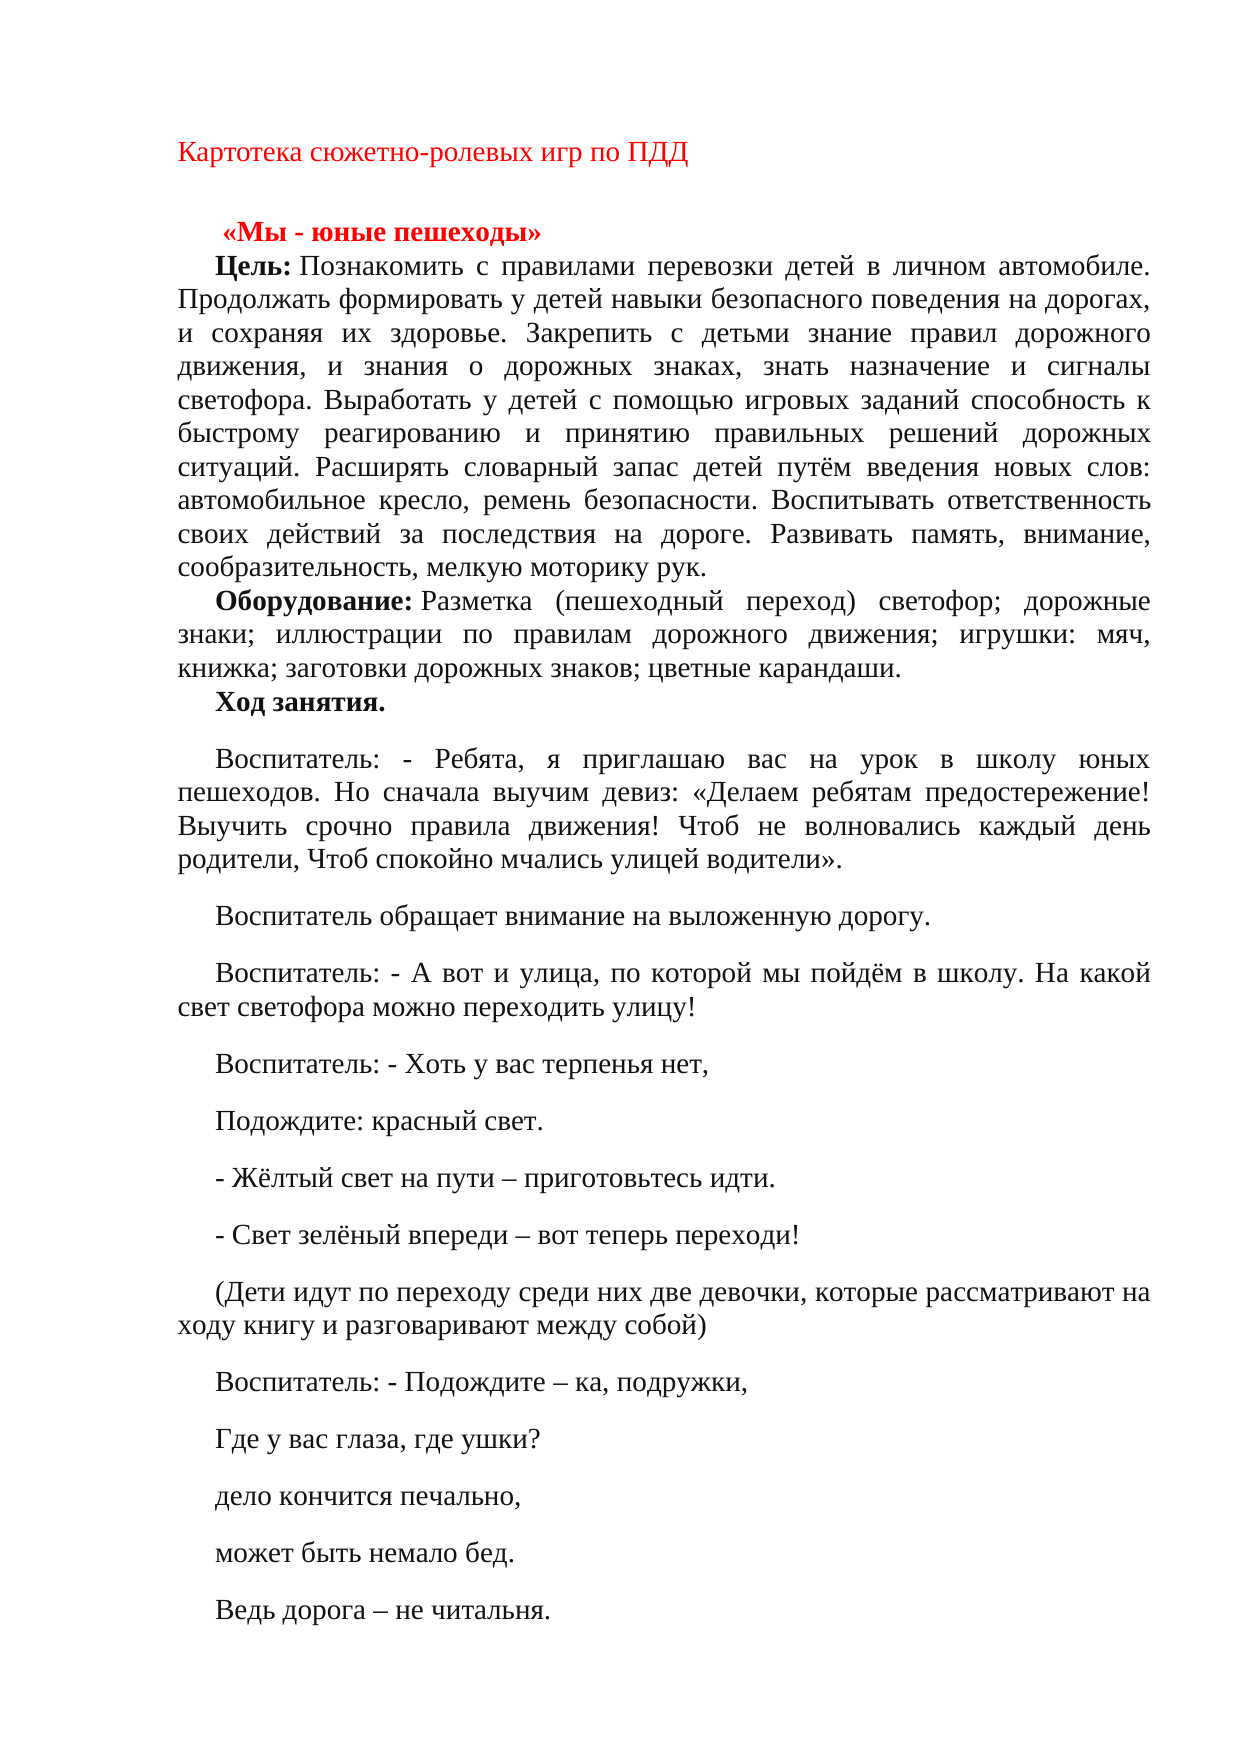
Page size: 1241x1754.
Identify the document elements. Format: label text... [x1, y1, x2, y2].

text Где у вас глаза, где ушки? [177, 1421, 1152, 1455]
text Воспитатель: - Хоть у вас терпенья нет, [177, 1046, 1152, 1079]
text Картотека сюжетно-ролевых игр по ПДД [177, 134, 1152, 167]
text - Жёлтый свет на пути – приготовьтесь идти. [177, 1160, 1152, 1193]
text Воспитатель: - Ребята, я приглашаю вас на урок в школу юных пешеходов. Но сначала выучим девиз: «Делаем ребятам предостережение! Выучить срочно правила движения! Чтоб не волновались каждый день родители, Чтоб спокойно мчались улицей водители». [177, 741, 1152, 875]
text (Дети идут по переходу среди них две девочки, которые рассматривают на ходу книгу и разговаривают между собой) [177, 1274, 1152, 1341]
text Ведь дорога – не читальня. [177, 1592, 1152, 1626]
text может быть немало бед. [177, 1535, 1152, 1569]
text - Свет зелёный впереди – вот теперь переходи! [177, 1217, 1152, 1250]
text Оборудование: Разметка (пешеходный переход) светофор; дорожные знаки; иллюстрации по правилам дорожного движения; игрушки: мяч, книжка; заготовки дорожных знаков; цветные карандаши. [177, 583, 1152, 684]
text Ход занятия. [177, 684, 1152, 717]
text Воспитатель: - Подождите – ка, подружки, [177, 1364, 1152, 1398]
text дело кончится печально, [177, 1478, 1152, 1512]
text Подождите: красный свет. [177, 1103, 1152, 1136]
text Цель: Познакомить с правилами перевозки детей в личном автомобиле. Продолжать формировать у детей навыки безопасного поведения на дорогах, и сохраняя их здоровье. Закрепить с детьми знание правил дорожного движения, и знания о дорожных знаках, знать назначение и сигналы светофора. Выработать у детей с помощью игровых заданий способность к быстрому реагированию и принятию правильных решений дорожных ситуаций. Расширять словарный запас детей путём введения новых слов: автомобильное кресло, ремень безопасности. Воспитывать ответственность своих действий за последствия на дороге. Развивать память, внимание, сообразительность, мелкую моторику рук. [177, 248, 1152, 583]
text Воспитатель обращает внимание на выложенную дорогу. [177, 898, 1152, 932]
text «Мы - юные пешеходы» [177, 214, 1152, 248]
text Воспитатель: - А вот и улица, по которой мы пойдём в школу. На какой свет светофора можно переходить улицу! [177, 955, 1152, 1022]
